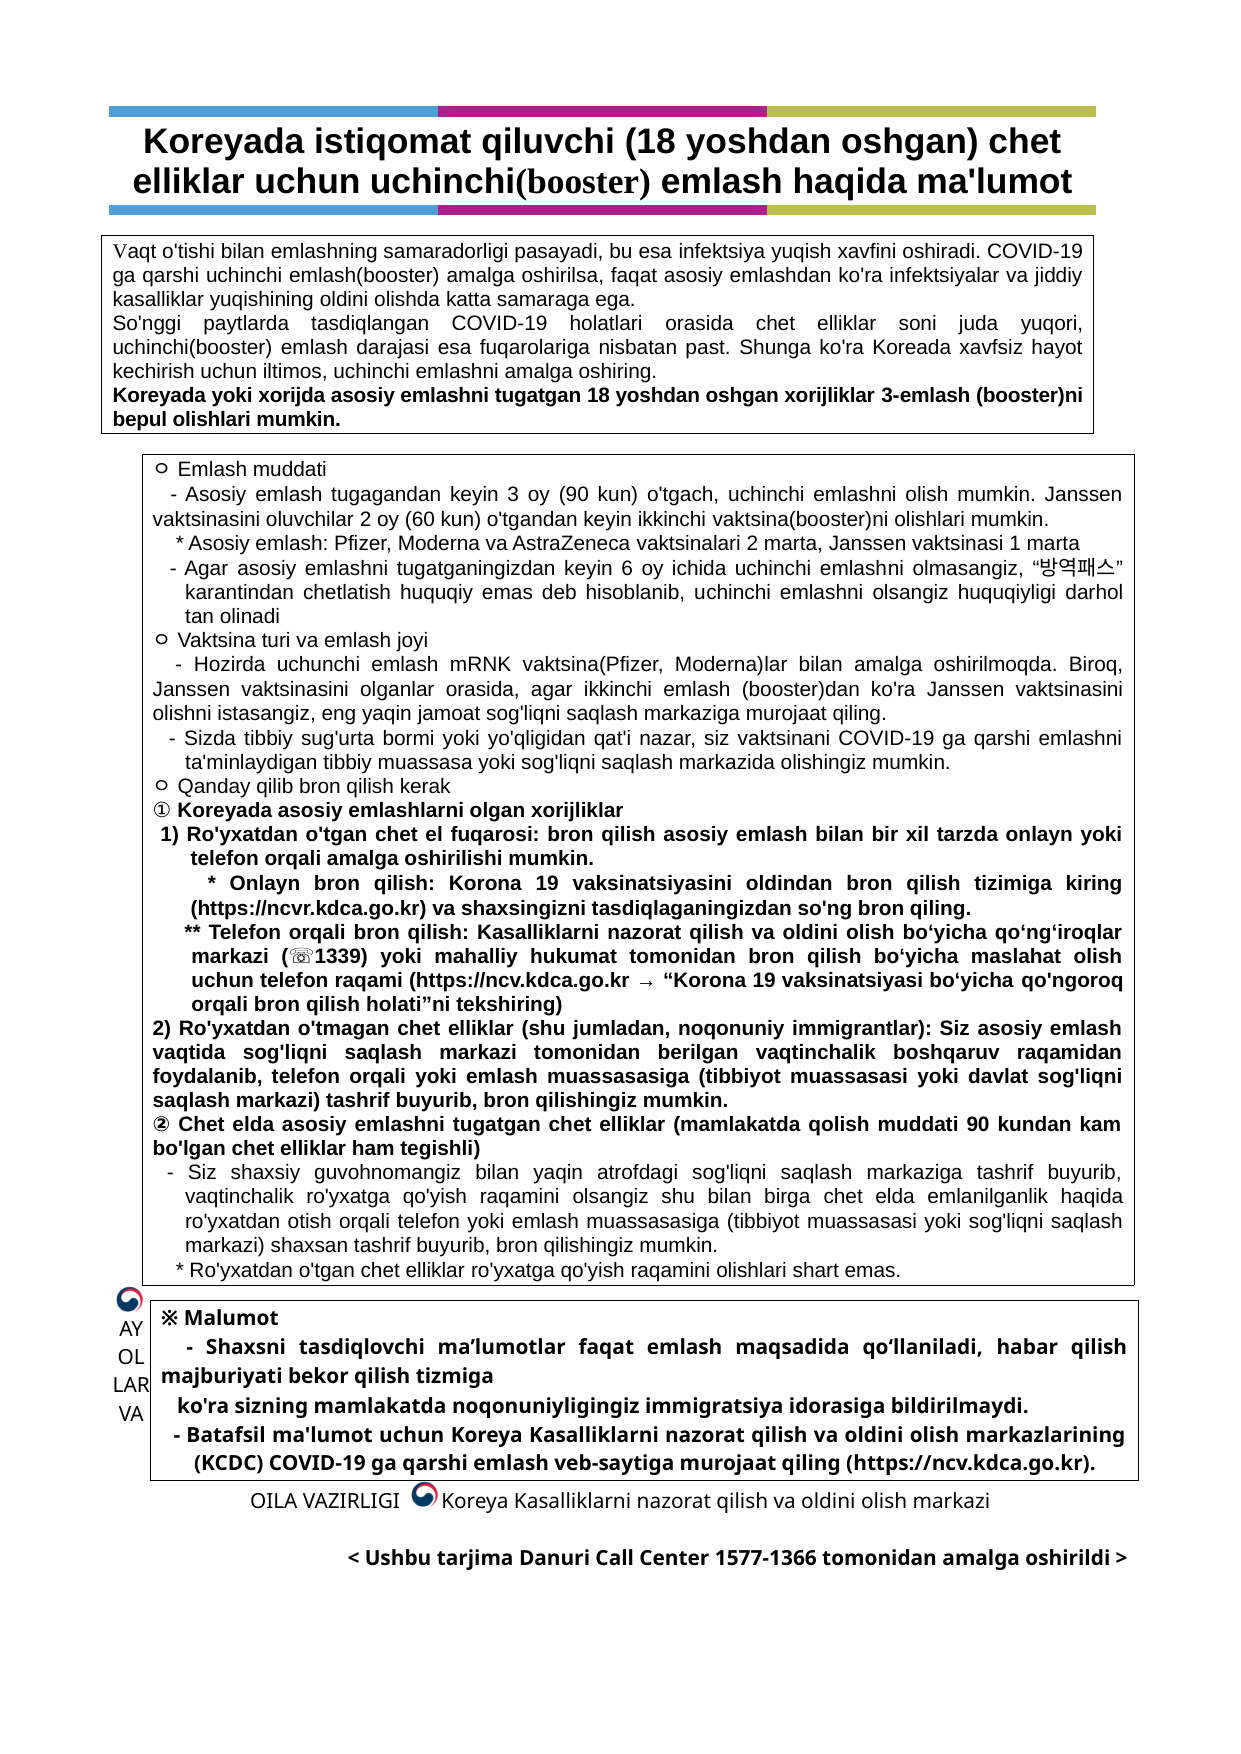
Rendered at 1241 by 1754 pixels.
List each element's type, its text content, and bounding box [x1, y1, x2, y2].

picture [410, 1481, 441, 1508]
table_cell [767, 205, 1096, 215]
table_header ※ Malumot - Shaxsni tasdiqlovchi ma’lumotlar faqat emlash maqsadida qo‘llaniladi, habar qilish majburiyati bekor qilish tizmiga ko'ra sizning mamlakatda noqonuniyligingiz immigratsiya idorasiga bildirilmaydi. - Batafsil ma'lumot uchun Koreya Kasalliklarni nazorat qilish va oldini olish markazlarining (KCDC) COVID-19 ga qarshi emlash veb-saytiga murojaat qiling (https://ncv.kdca.go.kr). [151, 1301, 1138, 1480]
table_cell [438, 205, 767, 215]
table_cell Koreyada istiqomat qiluvchi (18 yoshdan oshgan) chet elliklar uchun uchinchi(booster) emlash haqida ma'lumot [109, 117, 1096, 204]
table_header ㅇ Emlash muddati - Asosiy emlash tugagandan keyin 3 oy (90 kun) o'tgach, uchinchi emlashni olish mumkin. Janssen vaktsinasini oluvchilar 2 oy (60 kun) o'tgandan keyin ikkinchi vaktsina(booster)ni olishlari mumkin. * Asosiy emlash: Pfizer, Moderna va AstraZeneca vaktsinalari 2 marta, Janssen vaktsinasi 1 marta - Agar asosiy emlashni tugatganingizdan keyin 6 oy ichida uchinchi emlashni olmasangiz, “방역패스” karantindan chetlatish huquqiy emas deb hisoblanib, uchinchi emlashni olsangiz huquqiyligi darhol tan olinadi ㅇ Vaktsina turi va emlash joyi - Hozirda uchunchi emlash mRNK vaktsina(Pfizer, Moderna)lar bilan amalga oshirilmoqda. Biroq, Janssen vaktsinasini olganlar orasida, agar ikkinchi emlash (booster)dan ko'ra Janssen vaktsinasini olishni istasangiz, eng yaqin jamoat sog'liqni saqlash markaziga murojaat qiling. - Sizda tibbiy sug'urta bormi yoki yo'qligidan qat'i nazar, siz vaktsinani COVID-19 ga qarshi emlashni ta'minlaydigan tibbiy muassasa yoki sog'liqni saqlash markazida olishingiz mumkin. ㅇ Qanday qilib bron qilish kerak ① Koreyada asosiy emlashlarni olgan xorijliklar 1) Ro'yxatdan o'tgan chet el fuqarosi: bron qilish asosiy emlash bilan bir xil tarzda onlayn yoki telefon orqali amalga oshirilishi mumkin. * Onlayn bron qilish: Korona 19 vaksinatsiyasini oldindan bron qilish tizimiga kiring (https://ncvr.kdca.go.kr) va shaxsingizni tasdiqlaganingizdan so'ng bron qiling. ** Telefon orqali bron qilish: Kasalliklarni nazorat qilish va oldini olish boʻyicha qoʻngʻiroqlar markazi (☏1339) yoki mahalliy hukumat tomonidan bron qilish boʻyicha maslahat olish uchun telefon raqami (https://ncv.kdca.go.kr → “Korona 19 vaksinatsiyasi boʻyicha qo'ngoroq orqali bron qilish holati”ni tekshiring) 2) Ro'yxatdan o'tmagan chet elliklar (shu jumladan, noqonuniy immigrantlar): Siz asosiy emlash vaqtida sog'liqni saqlash markazi tomonidan berilgan vaqtinchalik boshqaruv raqamidan foydalanib, telefon orqali yoki emlash muassasasiga (tibbiyot muassasasi yoki davlat sog'liqni saqlash markazi) tashrif buyurib, bron qilishingiz mumkin. ② Chet elda asosiy emlashni tugatgan chet elliklar (mamlakatda qolish muddati 90 kundan kam bo'lgan chet elliklar ham tegishli) - Siz shaxsiy guvohnomangiz bilan yaqin atrofdagi sog'liqni saqlash markaziga tashrif buyurib, vaqtinchalik ro'yxatga qo'yish raqamini olsangiz shu bilan birga chet elda emlanilganlik haqida ro'yxatdan otish orqali telefon yoki emlash muassasasiga (tibbiyot muassasasi yoki sog'liqni saqlash markazi) shaxsan tashrif buyurib, bron qilishingiz mumkin. * Ro'yxatdan o'tgan chet elliklar ro'yxatga qo'yish raqamini olishlari shart emas. [143, 455, 1134, 1285]
table_header [767, 106, 1096, 117]
text AYOLLAR VA OILA VAZIRLIGI Koreya Kasalliklarni nazorat qilish va oldini olish markazi [112, 439, 1128, 1514]
picture [116, 1285, 147, 1313]
text < Ushbu tarjima Danuri Call Center 1577-1366 tomonidan amalga oshirildi > [112, 1543, 1128, 1571]
table_cell [109, 205, 438, 215]
table_header [109, 106, 438, 117]
table_header Vaqt o'tishi bilan emlashning samaradorligi pasayadi, bu esa infektsiya yuqish xavfini oshiradi. COVID-19 ga qarshi uchinchi emlash(booster) amalga oshirilsa, faqat asosiy emlashdan ko'ra infektsiyalar va jiddiy kasalliklar yuqishining oldini olishda katta samaraga ega. So'nggi paytlarda tasdiqlangan COVID-19 holatlari orasida chet elliklar soni juda yuqori, uchinchi(booster) emlash darajasi esa fuqarolariga nisbatan past. Shunga ko'ra Koreada xavfsiz hayot kechirish uchun iltimos, uchinchi emlashni amalga oshiring. Koreyada yoki xorijda asosiy emlashni tugatgan 18 yoshdan oshgan xorijliklar 3-emlash (booster)ni bepul olishlari mumkin. [102, 236, 1093, 433]
table_header [438, 106, 767, 117]
